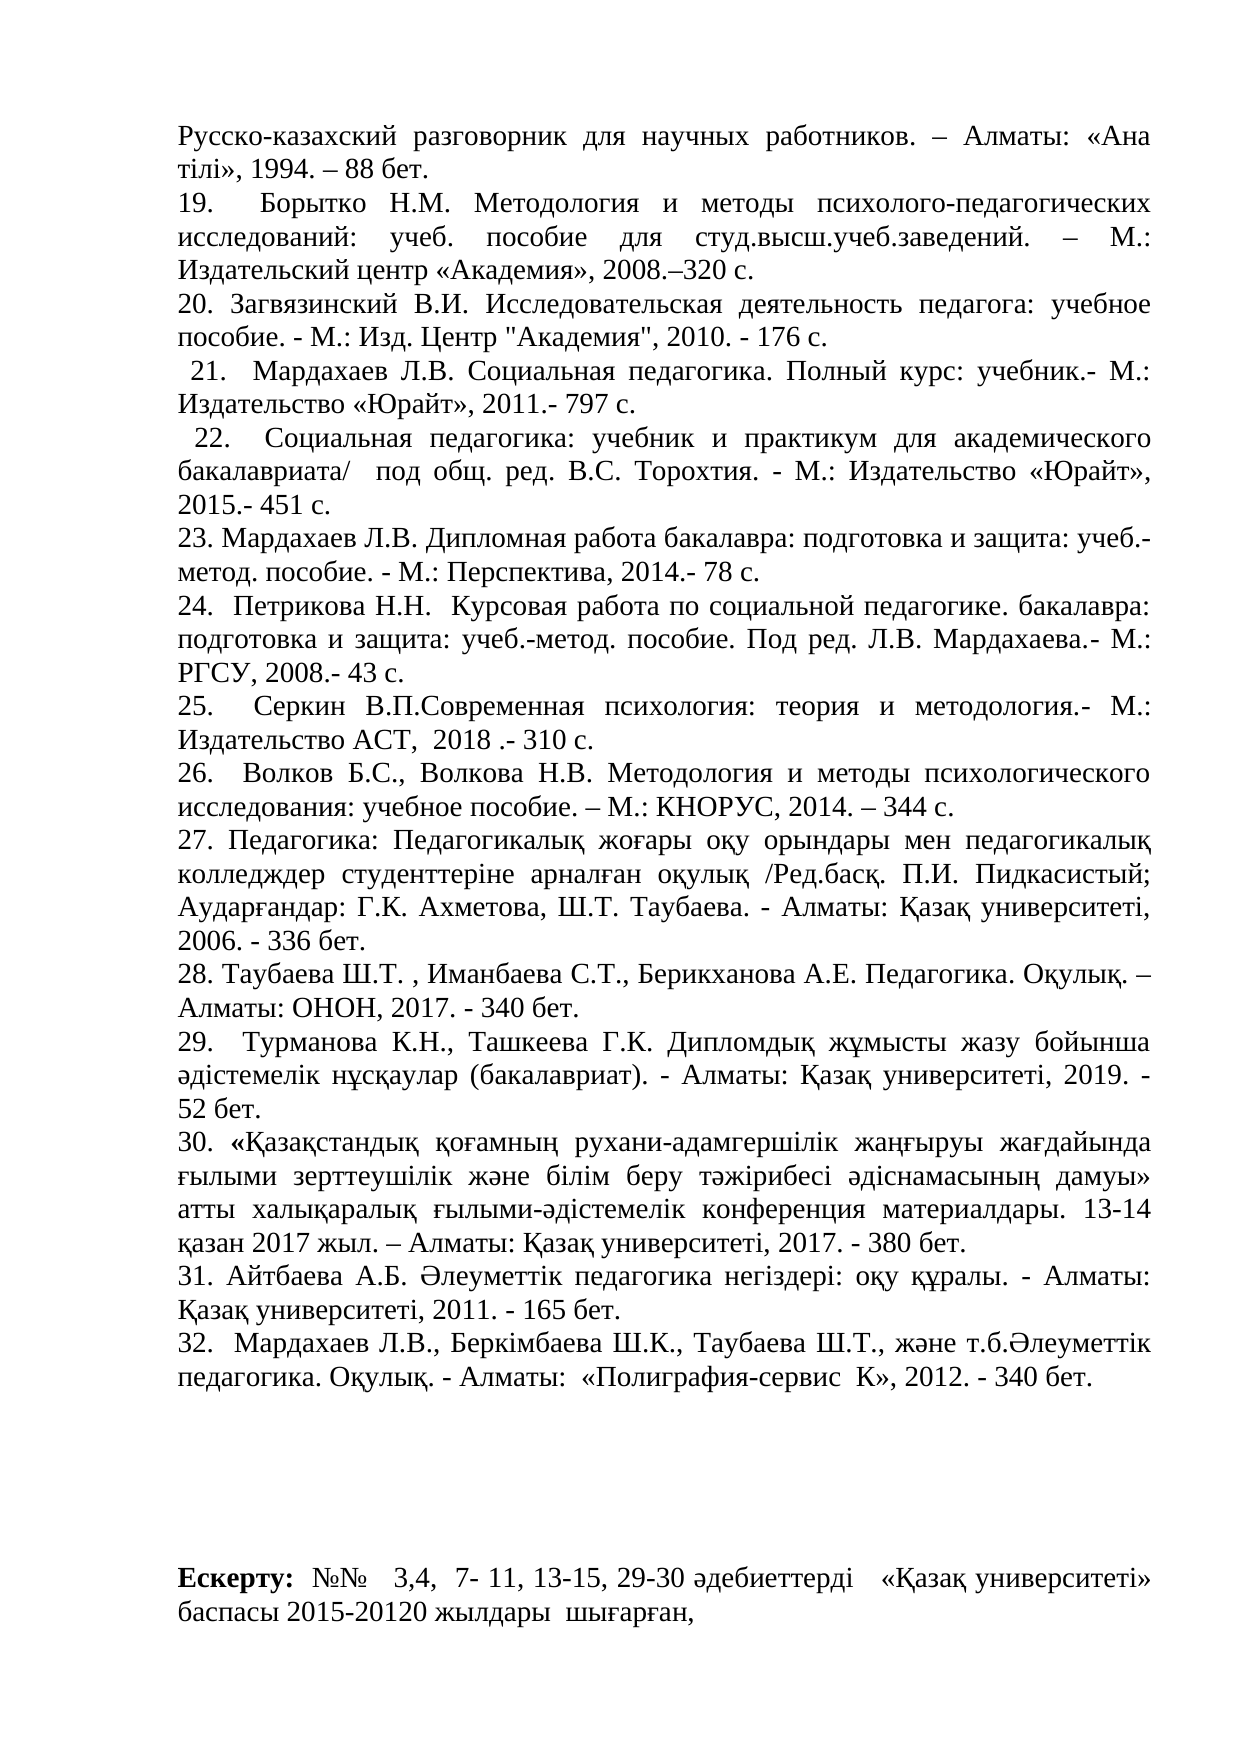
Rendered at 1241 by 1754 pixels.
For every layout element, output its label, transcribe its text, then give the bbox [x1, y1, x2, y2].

text 20. Загвязинский В.И. Исследовательская деятельность педагога: учебное пособие. - М.: Изд. Центр "Академия", 2010. - 176 с. [177, 286, 1152, 353]
text 24. Петрикова Н.Н. Курсовая работа по социальной педагогике. бакалавра: подготовка и защита: учеб.-метод. пособие. Под ред. Л.В. Мардахаева.- М.: РГСУ, 2008.- 43 с. [177, 588, 1152, 688]
text 30. «Қазақстандық қоғамның рухани-адамгершілік жаңғыруы жағдайында ғылыми зерттеушілік және білім беру тәжірибесі әдіснамасының дамуы» атты халықаралық ғылыми-әдістемелік конференция материалдары. 13-14 қазан 2017 жыл. – Алматы: Қазақ университеті, 2017. - 380 бет. [177, 1124, 1152, 1258]
text 25. Серкин В.П.Современная психология: теория и методология.- М.: Издательство АСТ, 2018 .- 310 с. [177, 688, 1152, 755]
text 22. Социальная педагогика: учебник и практикум для академического бакалавриата/ под общ. ред. В.С. Торохтия. - М.: Издательство «Юрайт», 2015.- 451 с. [177, 420, 1152, 521]
text 26. Волков Б.С., Волкова Н.В. Методология и методы психологического исследования: учебное пособие. – М.: КНОРУС, 2014. – 344 с. [177, 755, 1152, 822]
text 32. Мардахаев Л.В., Беркімбаева Ш.К., Таубаева Ш.Т., және т.б.Әлеуметтік педагогика. Оқулық. - Алматы: «Полиграфия-сервис К», 2012. - 340 бет. [177, 1326, 1152, 1393]
text 28. Таубаева Ш.Т. , Иманбаева С.Т., Берикханова А.Е. Педагогика. Оқулық. – Алматы: ОНОН, 2017. - 340 бет. [177, 957, 1152, 1024]
text 19. Борытко Н.М. Методология и методы психолого-педагогических исследований: учеб. пособие для студ.высш.учеб.заведений. – М.: Издательский центр «Академия», 2008.–320 с. [177, 185, 1152, 286]
text 29. Турманова К.Н., Ташкеева Г.К. Дипломдық жұмысты жазу бойынша әдістемелік нұсқаулар (бакалавриат). - Алматы: Қазақ университеті, 2019. - 52 бет. [177, 1024, 1152, 1124]
text 27. Педагогика: Педагогикалық жоғары оқу орындары мен педагогикалық колледждер студенттеріне арналған оқулық /Ред.басқ. П.И. Пидкасистый; Аударғандар: Г.К. Ахметова, Ш.Т. Таубаева. - Алматы: Қазақ университеті, 2006. - 336 бет. [177, 822, 1152, 957]
text Ескерту: №№ 3,4, 7- 11, 13-15, 29-30 әдебиеттерді «Қазақ университеті» баспасы 2015-20120 жылдары шығарған, [177, 1560, 1152, 1627]
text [177, 118, 1152, 185]
text 21. Мардахаев Л.В. Социальная педагогика. Полный курс: учебник.- М.: Издательство «Юрайт», 2011.- 797 с. [177, 353, 1152, 420]
text 31. Айтбаева А.Б. Әлеуметтік педагогика негіздері: оқу құралы. - Алматы: Қазақ университеті, 2011. - 165 бет. [177, 1258, 1152, 1326]
text 23. Мардахаев Л.В. Дипломная работа бакалавра: подготовка и защита: учеб.-метод. пособие. - М.: Перспектива, 2014.- 78 с. [177, 521, 1152, 588]
